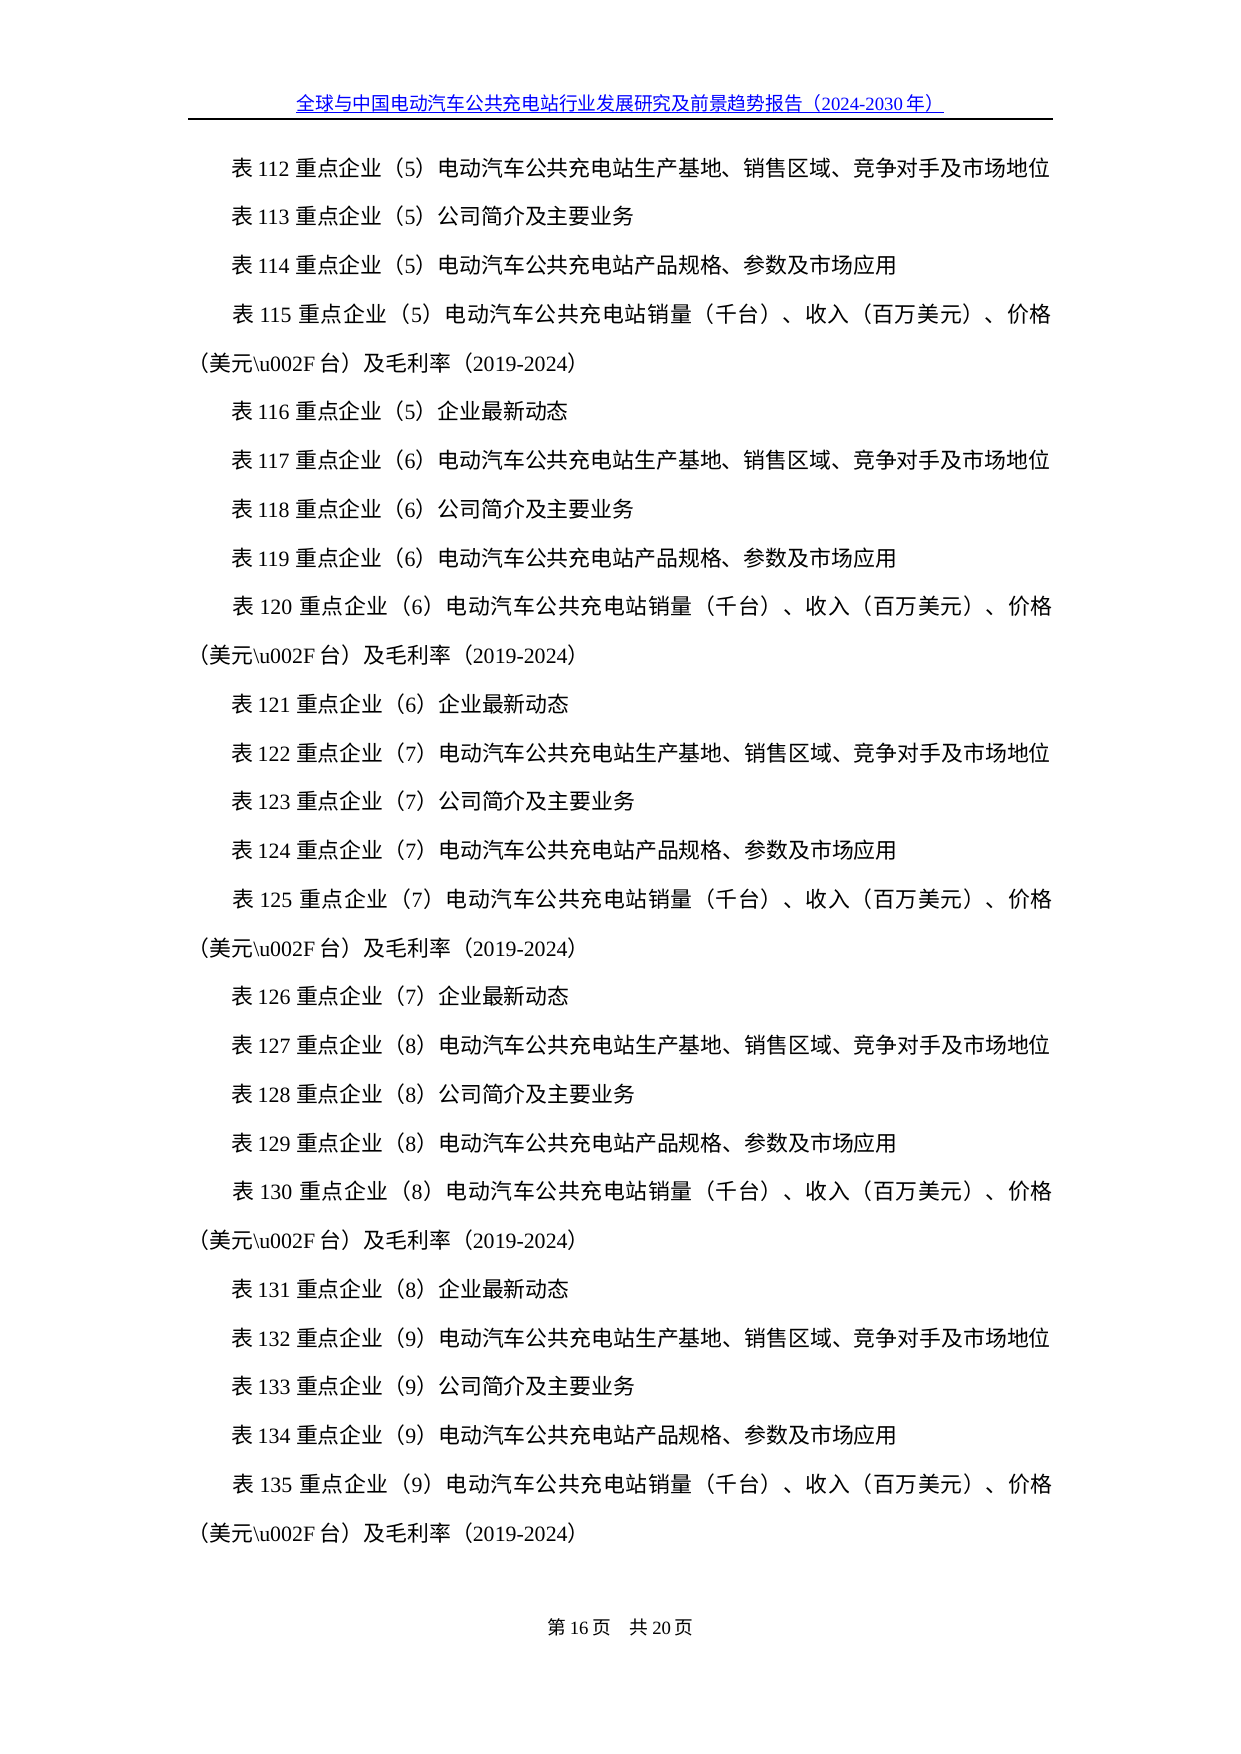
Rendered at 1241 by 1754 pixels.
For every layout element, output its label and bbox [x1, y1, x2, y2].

text [187, 150, 1053, 1548]
